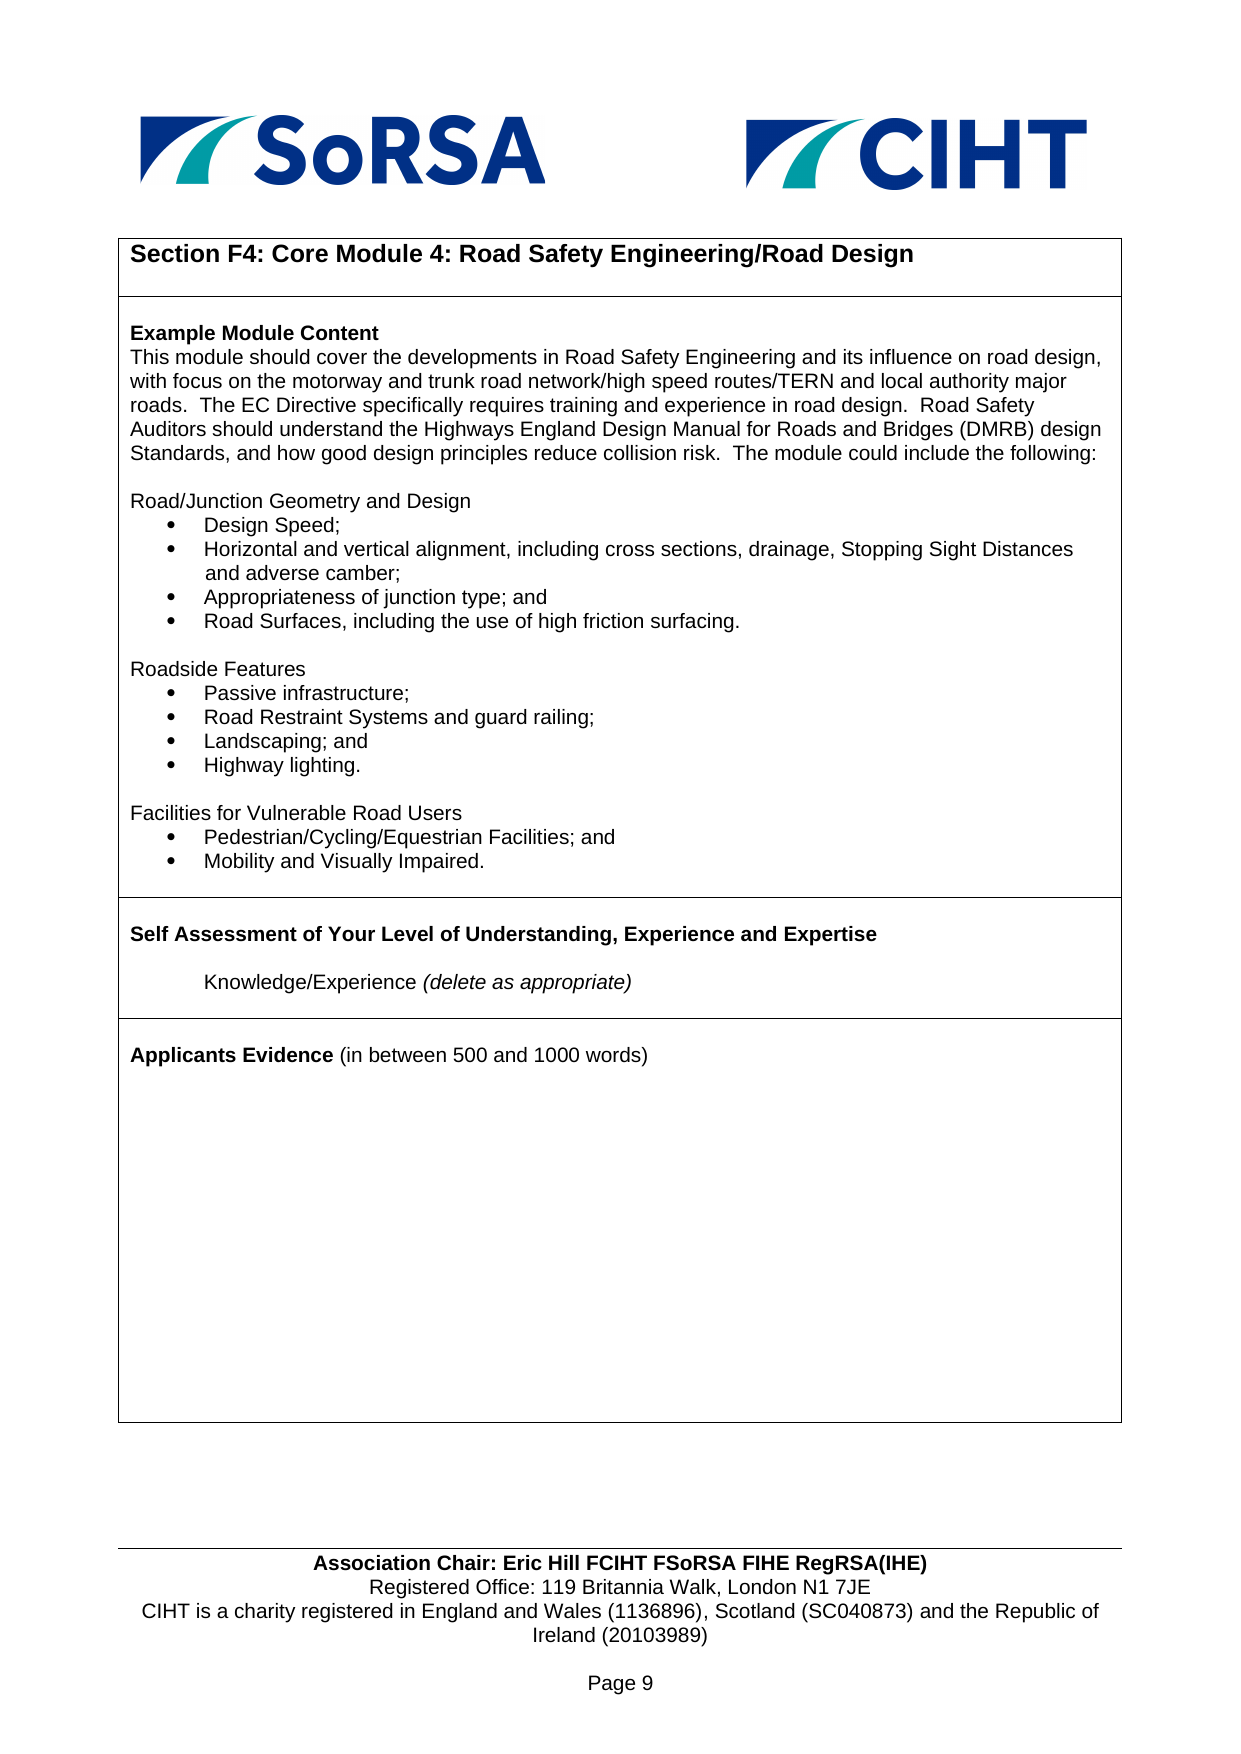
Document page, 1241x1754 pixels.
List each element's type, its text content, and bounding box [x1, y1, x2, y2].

table_cell Self Assessment of Your Level of Understanding, Experience and Expertise Knowledge/Experience (delete as appropriate) [119, 898, 1121, 1018]
table_cell Example Module Content This module should cover the developments in Road Safety Engineering and its influence on road design, with focus on the motorway and trunk road network/high speed routes/TERN and local authority major roads. The EC Directive specifically requires training and experience in road design. Road Safety Auditors should understand the Highways England Design Manual for Roads and Bridges (DMRB) design Standards, and how good design principles reduce collision risk. The module could include the following: Road/Junction Geometry and Design Design Speed; Horizontal and vertical alignment, including cross sections, drainage, Stopping Sight Distances and adverse camber; Appropriateness of junction type; and Road Surfaces, including the use of high friction surfacing. Roadside Features Passive infrastructure; Road Restraint Systems and guard railing; Landscaping; and Highway lighting. Facilities for Vulnerable Road Users Pedestrian/Cycling/Equestrian Facilities; and Mobility and Visually Impaired. [119, 297, 1121, 897]
table_cell Applicants Evidence (in between 500 and 1000 words) [119, 1019, 1121, 1422]
table_cell Section F4: Core Module 4: Road Safety Engineering/Road Design [119, 239, 1121, 296]
picture [140, 115, 546, 185]
picture [746, 118, 1087, 190]
